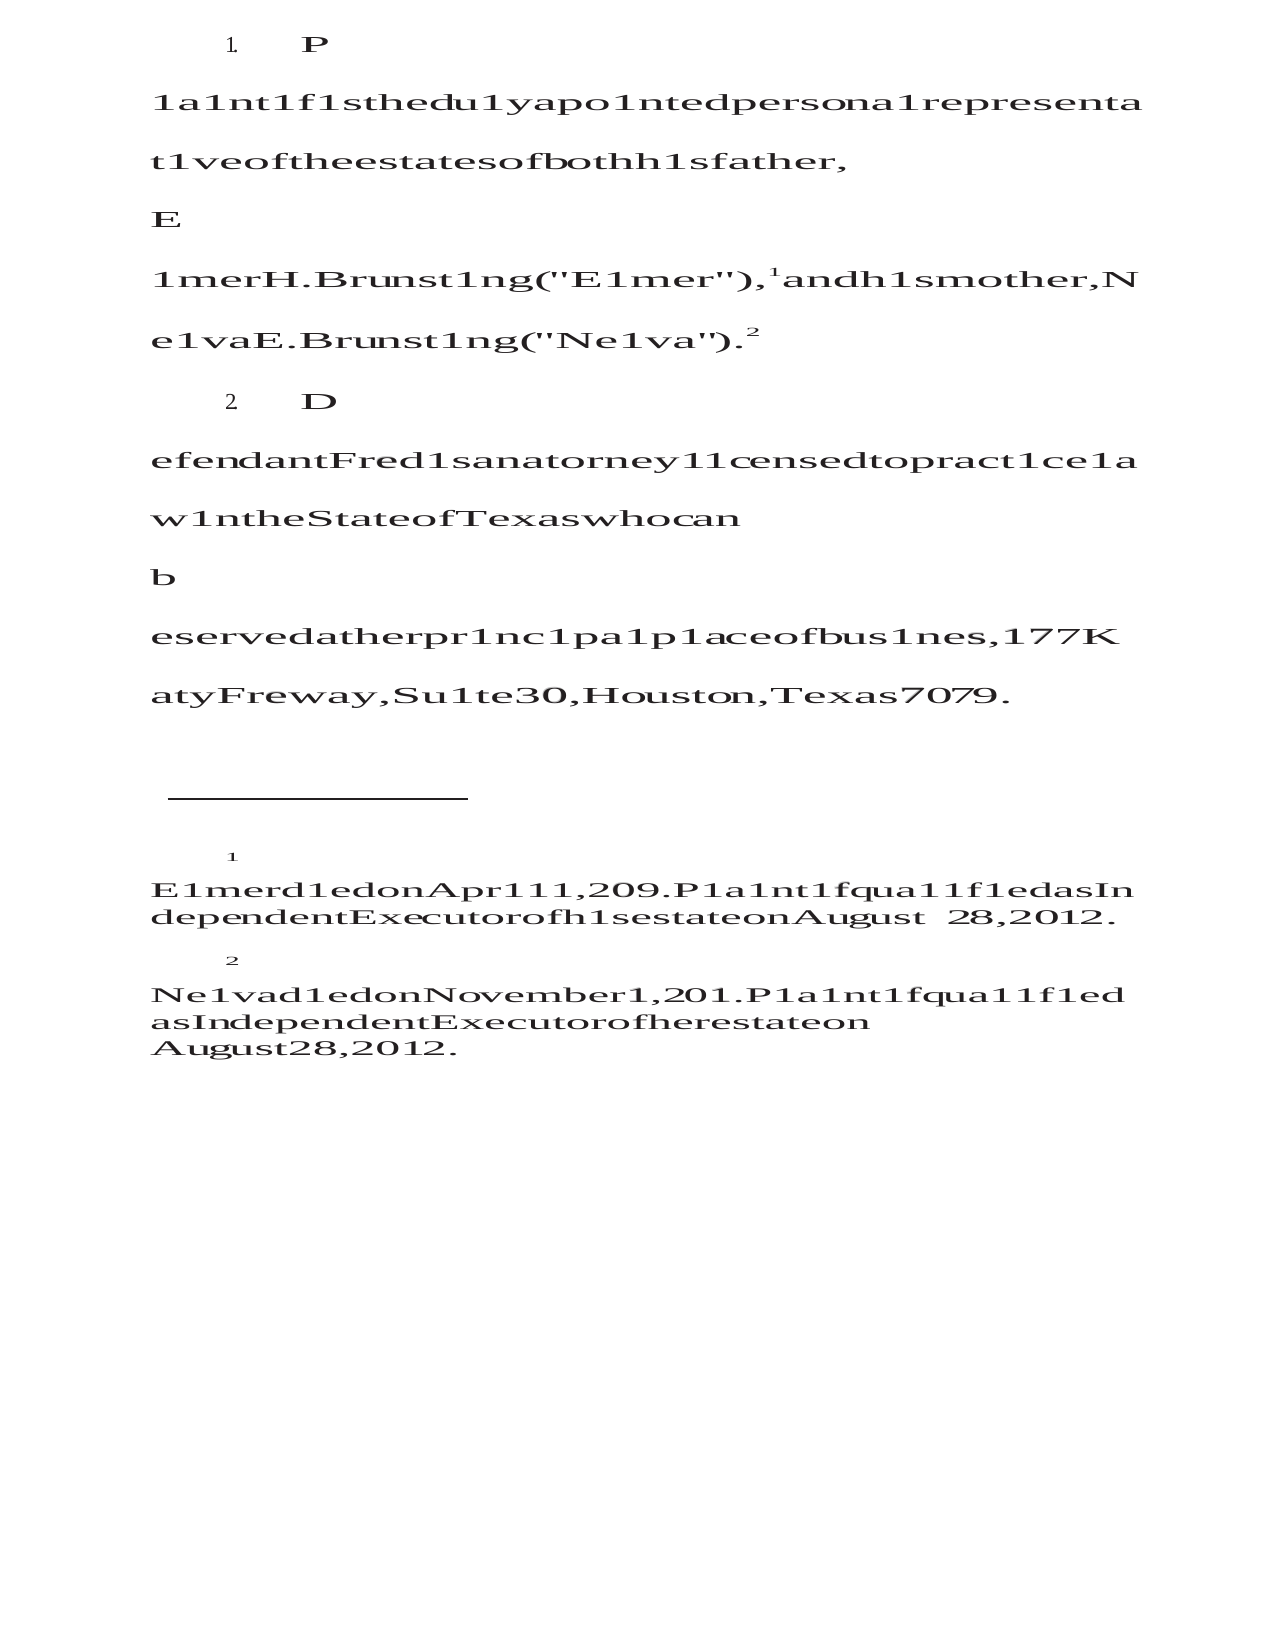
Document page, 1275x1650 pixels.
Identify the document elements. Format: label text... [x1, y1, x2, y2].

list P1a1nt1f1sthedu1yapo1ntedpersona1representat1veoftheestatesofbothh1sfather, E1merH.Brunst1ng("E1mer"),1andh1smother,Ne1vaE.Brunst1ng("Ne1va").2 [150, 31, 1143, 353]
list DefendantFred1sanatorney11censedtopract1ce1aw1ntheStateofTexaswhocan beservedatherpr1nc1pa1p1aceofbus1nes,177KatyFreway,Su1te30,Houston,Texas7079. [150, 388, 1143, 708]
text 1E1merd1edonApr111,209.P1a1nt1fqua11f1edasIndependentExecutorofh1sestateonAugust 28,2012. [150, 849, 1143, 929]
text 2Ne1vad1edonNovember1,201.P1a1nt1fqua11f1edasIndependentExecutorofherestateon August28,2012. [150, 954, 1143, 1060]
